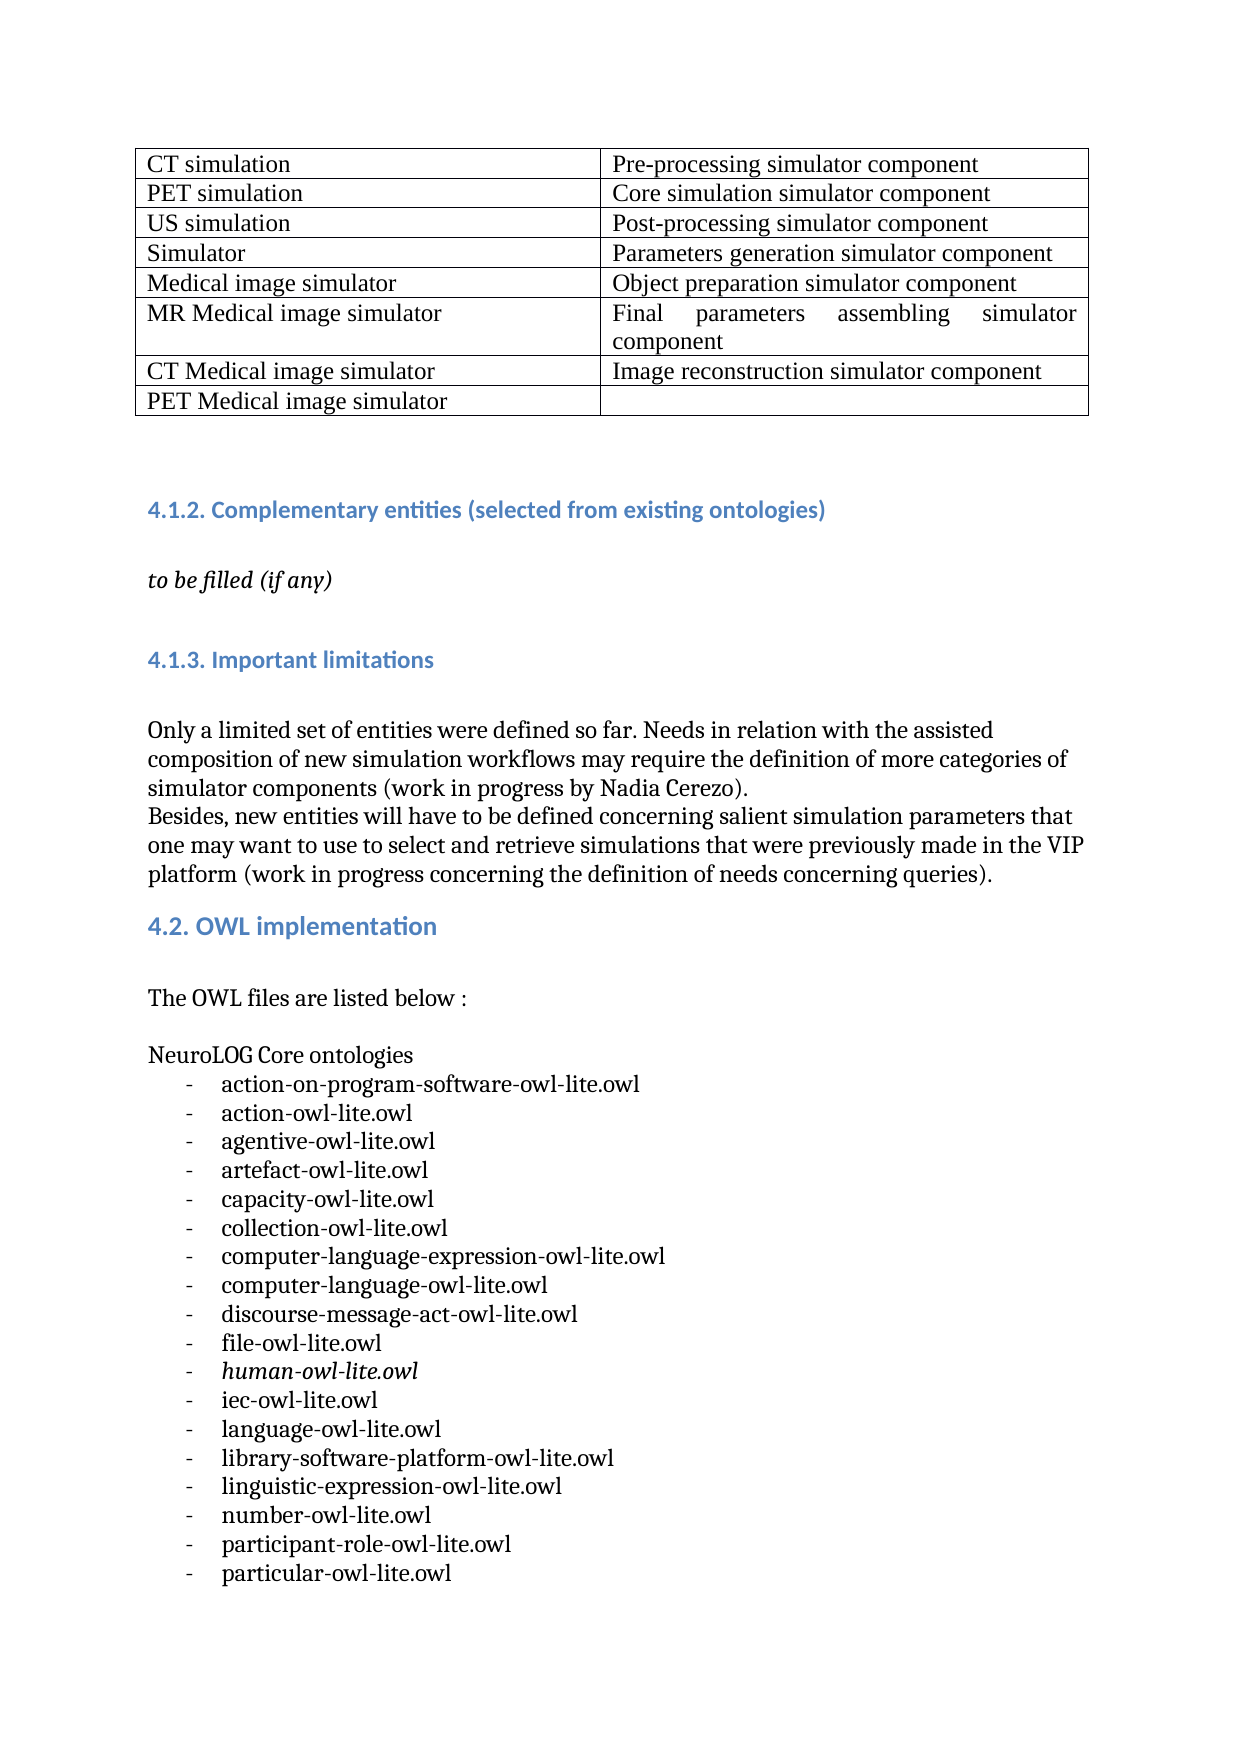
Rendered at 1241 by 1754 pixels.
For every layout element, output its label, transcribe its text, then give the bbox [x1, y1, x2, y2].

text to be filled (if any) [148, 566, 1093, 594]
table_cell MR Medical image simulator [136, 298, 600, 355]
list number-owl-lite.owl [185, 1501, 1093, 1530]
list discourse-message-act-owl-lite.owl [185, 1300, 1093, 1328]
table_cell Image reconstruction simulator component [601, 356, 1088, 385]
table_cell Parameters generation simulator component [601, 238, 1088, 267]
table_cell [601, 386, 1088, 415]
list particular-owl-lite.owl [185, 1558, 1093, 1587]
list action-owl-lite.owl [185, 1098, 1093, 1127]
list artefact-owl-lite.owl [185, 1156, 1093, 1185]
table_cell Medical image simulator [136, 268, 600, 297]
text Only a limited set of entities were defined so far. Needs in relation with the assisted composition of new simulation workflows may require the definition of more categories of simulator components (work in progress by Nadia Cerezo). [148, 716, 1093, 802]
list human-owl-lite.owl [185, 1357, 1093, 1386]
list computer-language-owl-lite.owl [185, 1271, 1093, 1300]
list collection-owl-lite.owl [185, 1213, 1093, 1242]
list file-owl-lite.owl [185, 1328, 1093, 1357]
list iec-owl-lite.owl [185, 1386, 1093, 1415]
subtitle 4.2. OWL implementation [148, 909, 1093, 942]
table_cell PET Medical image simulator [136, 386, 600, 415]
table_cell Post-processing simulator component [601, 208, 1088, 237]
table_cell US simulation [136, 208, 600, 237]
table_cell Simulator [136, 238, 600, 267]
table_cell CT simulation [136, 149, 600, 177]
list library-software-platform-owl-lite.owl [185, 1443, 1093, 1472]
table_cell Final parameters assembling simulator component [601, 298, 1088, 355]
subtitle 4.1.3. Important limitations [148, 644, 1093, 675]
table_cell CT Medical image simulator [136, 356, 600, 385]
table_cell Core simulation simulator component [601, 179, 1088, 207]
table_cell Object preparation simulator component [601, 268, 1088, 297]
list language-owl-lite.owl [185, 1415, 1093, 1443]
text Besides, new entities will have to be defined concerning salient simulation parameters that one may want to use to select and retrieve simulations that were previously made in the VIP platform (work in progress concerning the definition of needs concerning queries). [148, 802, 1093, 888]
text NeuroLOG Core ontologies [148, 1041, 1093, 1070]
list action-on-program-software-owl-lite.owl [185, 1070, 1093, 1098]
list linguistic-expression-owl-lite.owl [185, 1472, 1093, 1501]
list capacity-owl-lite.owl [185, 1185, 1093, 1213]
list participant-role-owl-lite.owl [185, 1530, 1093, 1558]
table_cell Pre-processing simulator component [601, 149, 1088, 177]
list computer-language-expression-owl-lite.owl [185, 1242, 1093, 1271]
subtitle 4.1.2. Complementary entities (selected from existing ontologies) [148, 494, 1093, 524]
list agentive-owl-lite.owl [185, 1127, 1093, 1156]
table_cell PET simulation [136, 179, 600, 207]
text The OWL files are listed below : [148, 983, 1093, 1012]
